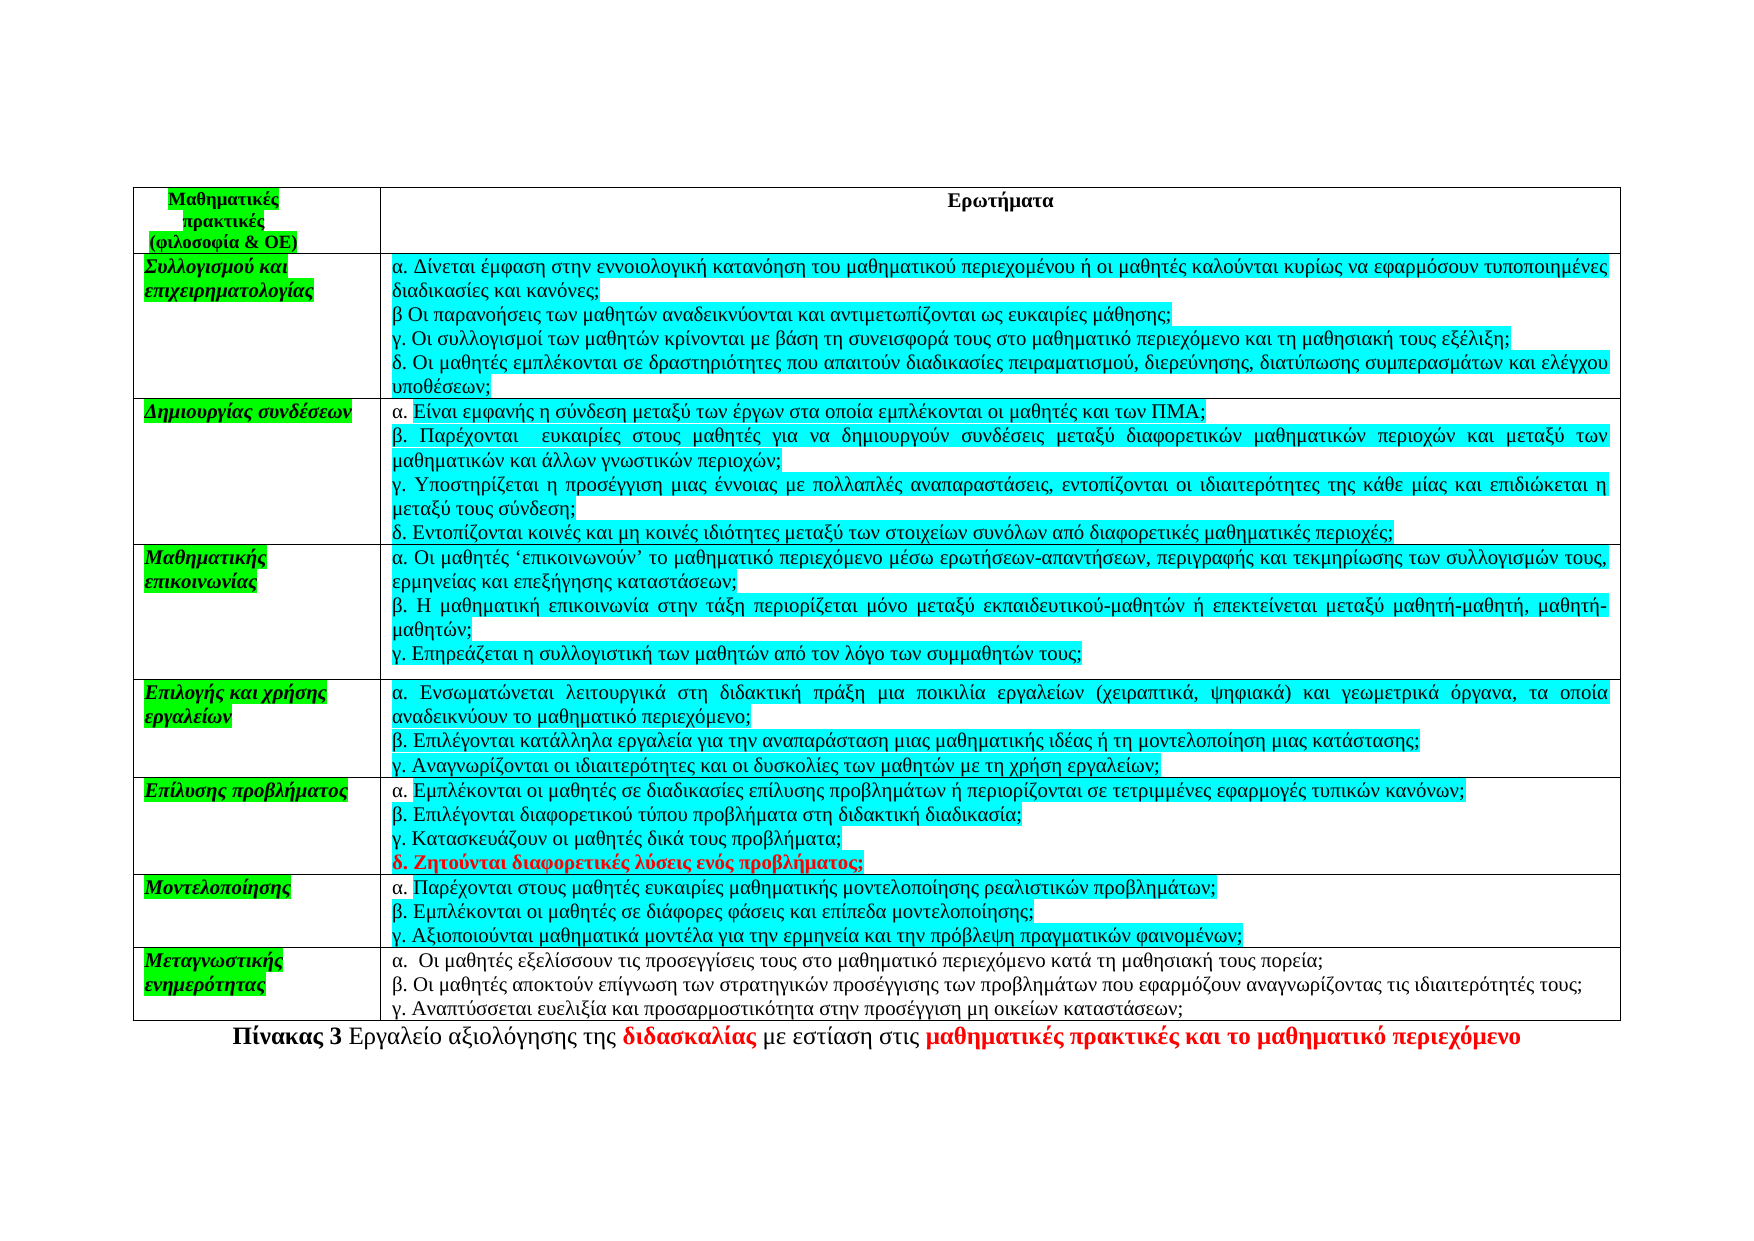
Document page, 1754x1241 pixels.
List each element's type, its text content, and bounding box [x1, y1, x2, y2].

table_cell α. Είναι εμφανής η σύνδεση μεταξύ των έργων στα οποία εμπλέκονται οι μαθητές και των ΠΜΑ; β. Παρέχονται ευκαιρίες στους μαθητές για να δημιουργούν συνδέσεις μεταξύ διαφορετικών μαθηματικών περιοχών και μεταξύ των μαθηματικών και άλλων γνωστικών περιοχών; γ. Υποστηρίζεται η προσέγγιση μιας έννοιας με πολλαπλές αναπαραστάσεις, εντοπίζονται οι ιδιαιτερότητες της κάθε μίας και επιδιώκεται η μεταξύ τους σύνδεση; δ. Εντοπίζονται κοινές και μη κοινές ιδιότητες μεταξύ των στοιχείων συνόλων από διαφορετικές μαθηματικές περιοχές; [381, 399, 1620, 544]
table_cell α. Παρέχονται στους μαθητές ευκαιρίες μαθηματικής μοντελοποίησης ρεαλιστικών προβλημάτων; β. Εμπλέκονται οι μαθητές σε διάφορες φάσεις και επίπεδα μοντελοποίησης; γ. Αξιοποιούνται μαθηματικά μοντέλα για την ερμηνεία και την πρόβλεψη πραγματικών φαινομένων; [1034, 875, 1620, 947]
table_header Ερωτήματα [381, 188, 1620, 253]
table_cell Επίλυσης προβλήματος [134, 778, 380, 874]
table_header Μαθηματικές πρακτικές (φιλοσοφία & ΟΕ) [264, 188, 380, 253]
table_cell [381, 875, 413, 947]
table_cell Μοντελοποίησης [134, 875, 380, 947]
table_cell α. Δίνεται έμφαση στην εννοιολογική κατανόηση του μαθηματικού περιεχομένου ή οι μαθητές καλούνται κυρίως να εφαρμόσουν τυποποιημένες διαδικασίες και κανόνες; β Οι παρανοήσεις των μαθητών αναδεικνύονται και αντιμετωπίζονται ως ευκαιρίες μάθησης; γ. Οι συλλογισμοί των μαθητών κρίνονται με βάση τη συνεισφορά τους στο μαθηματικό περιεχόμενο και τη μαθησιακή τους εξέλιξη; δ. Οι μαθητές εμπλέκονται σε δραστηριότητες που απαιτούν διαδικασίες πειραματισμού, διερεύνησης, διατύπωσης συμπερασμάτων και ελέγχου υποθέσεων; [491, 254, 1620, 398]
table_cell Μεταγνωστικής ενημερότητας [134, 948, 380, 1020]
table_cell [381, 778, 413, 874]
table_cell Μαθηματικής επικοινωνίας [134, 545, 380, 679]
table_cell α. Οι μαθητές εξελίσσουν τις προσεγγίσεις τους στο μαθηματικό περιεχόμενο κατά τη μαθησιακή τους πορεία; β. Οι μαθητές αποκτούν επίγνωση των στρατηγικών προσέγγισης των προβλημάτων που εφαρμόζουν αναγνωρίζοντας τις ιδιαιτερότητές τους; γ. Αναπτύσσεται ευελιξία και προσαρμοστικότητα στην προσέγγιση μη οικείων καταστάσεων; [381, 948, 1620, 1020]
table_cell Δημιουργίας συνδέσεων [134, 399, 380, 544]
table_cell Συλλογισμού και επιχειρηματολογίας [134, 254, 380, 398]
table_cell Επιλογής και χρήσης εργαλείων [134, 680, 380, 777]
table_header Μαθηματικές πρακτικές (φιλοσοφία & ΟΕ) [134, 188, 183, 253]
table_cell α. Ενσωματώνεται λειτουργικά στη διδακτική πράξη μια ποικιλία εργαλείων (χειραπτικά, ψηφιακά) και γεωμετρικά όργανα, τα οποία αναδεικνύουν το μαθηματικό περιεχόμενο; β. Επιλέγονται κατάλληλα εργαλεία για την αναπαράσταση μιας μαθηματικής ιδέας ή τη μοντελοποίηση μιας κατάστασης; γ. Αναγνωρίζονται οι ιδιαιτερότητες και οι δυσκολίες των μαθητών με τη χρήση εργαλείων; [381, 680, 1620, 777]
text Πίνακας 3 Εργαλείο αξιολόγησης της διδασκαλίας με εστίαση στις μαθηματικές πρακτικές και το μαθηματικό περιεχόμενο [150, 1021, 1604, 1050]
table_cell α. Εμπλέκονται οι μαθητές σε διαδικασίες επίλυσης προβλημάτων ή περιορίζονται σε τετριμμένες εφαρμογές τυπικών κανόνων; β. Επιλέγονται διαφορετικού τύπου προβλήματα στη διδακτική διαδικασία; γ. Κατασκευάζουν οι μαθητές δικά τους προβλήματα; δ. Ζητούνται διαφορετικές λύσεις ενός προβλήματος; [842, 778, 1620, 874]
table_cell α. Οι μαθητές ‘επικοινωνούν’ το μαθηματικό περιεχόμενο μέσω ερωτήσεων-απαντήσεων, περιγραφής και τεκμηρίωσης των συλλογισμών τους, ερμηνείας και επεξήγησης καταστάσεων; β. Η μαθηματική επικοινωνία στην τάξη περιορίζεται μόνο μεταξύ εκπαιδευτικού-μαθητών ή επεκτείνεται μεταξύ μαθητή-μαθητή, μαθητή-μαθητών; γ. Επηρεάζεται η συλλογιστική των μαθητών από τον λόγο των συμμαθητών τους; [381, 545, 1620, 679]
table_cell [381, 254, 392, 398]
